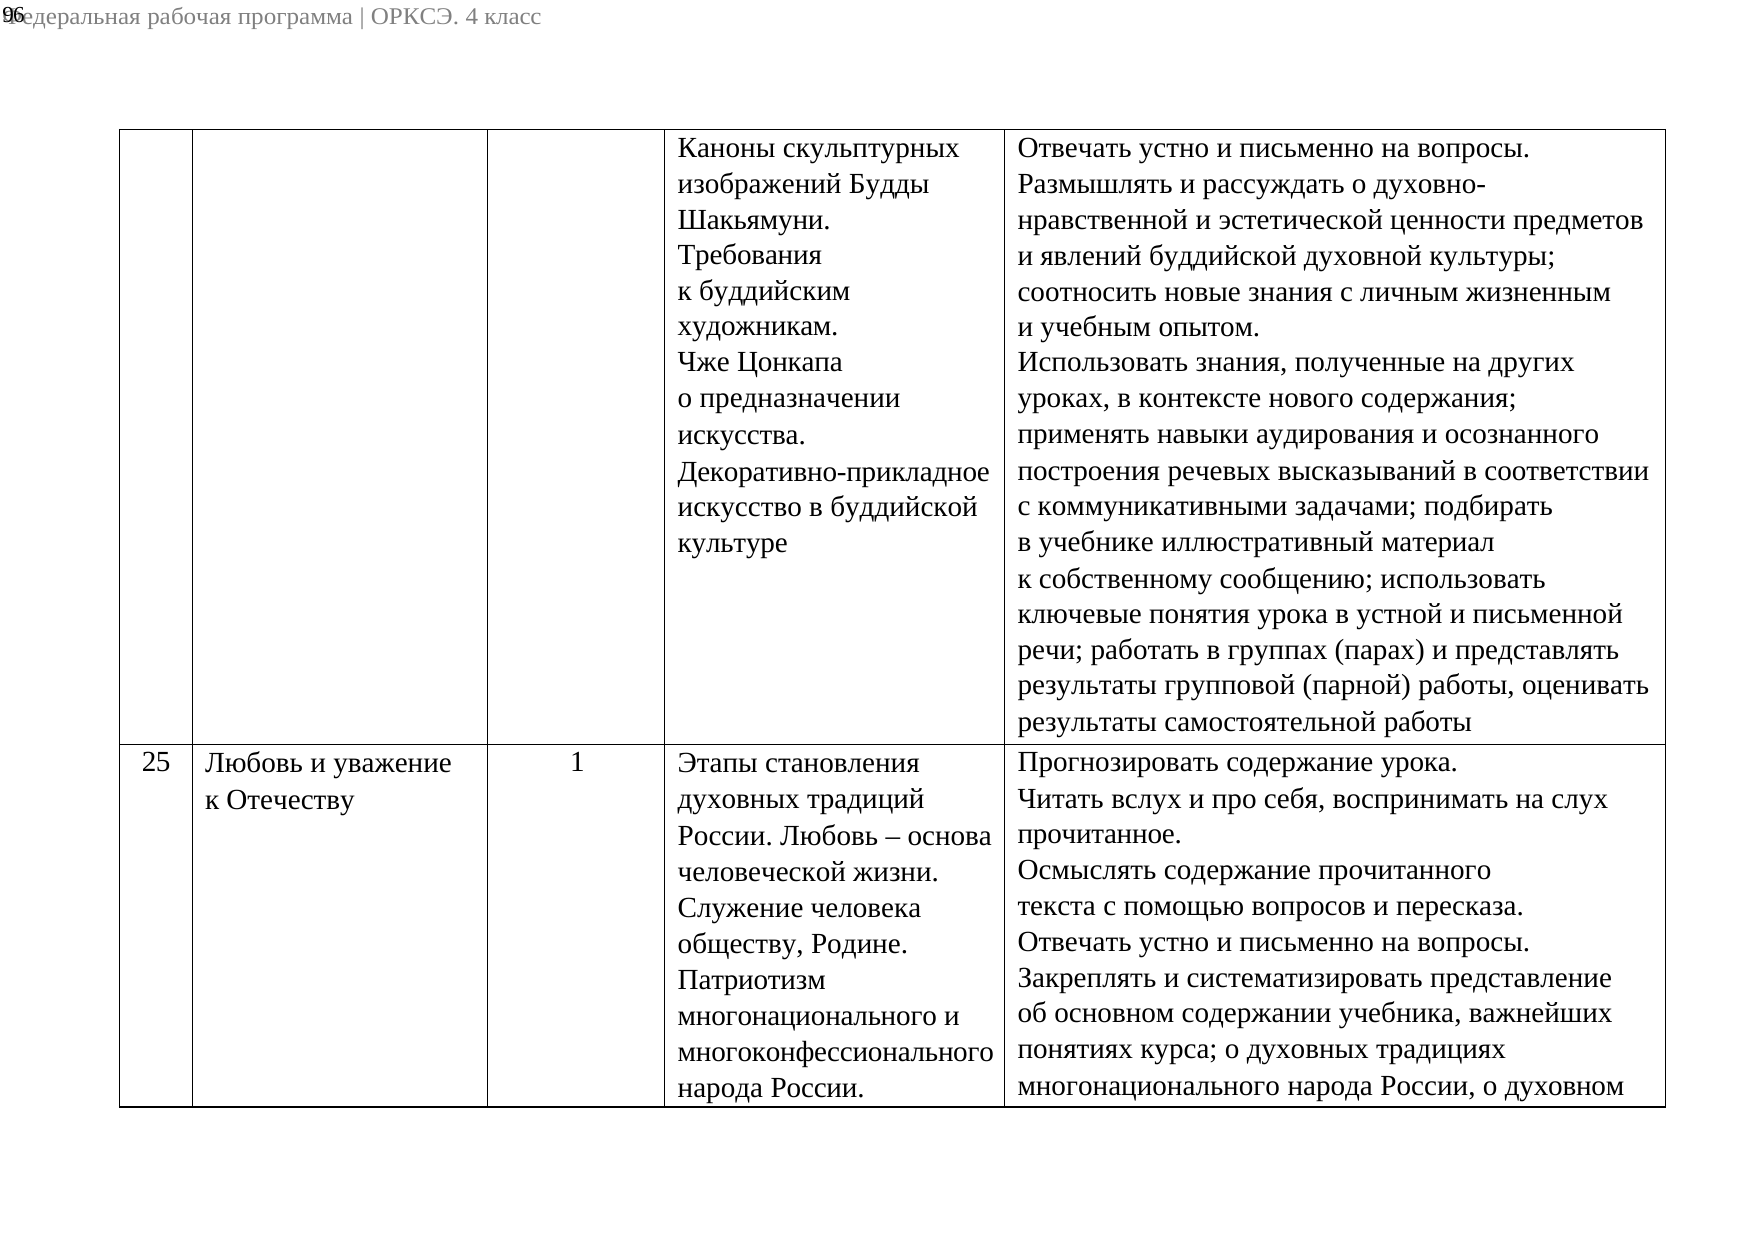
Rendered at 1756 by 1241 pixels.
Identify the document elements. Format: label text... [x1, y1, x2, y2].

table_cell Этапы становления духовных традиций России. Любовь – основа человеческой жизни. Служение человека обществу, Родине. Патриотизм многонационального и многоконфессионального народа России. [665, 745, 1004, 1106]
table_header [488, 130, 664, 744]
table_header Отвечать устно и письменно на вопросы. Размышлять и рассуждать о духовно- нравственной и эстетической ценности предметов и явлений буддийской духовной культуры; соотносить новые знания с личным жизненным и учебным опытом. Использовать знания, полученные на других уроках, в контексте нового содержания; применять навыки аудирования и осознанного построения речевых высказываний в соответствии с коммуникативными задачами; подбирать в учебнике иллюстративный материал к собственному сообщению; использовать ключевые понятия урока в устной и письменной речи; работать в группах (парах) и представлять результаты групповой (парной) работы, оценивать результаты самостоятельной работы [1005, 130, 1665, 744]
table_cell Любовь и уважение к Отечеству [193, 745, 487, 1106]
table_cell 1 [488, 745, 664, 1106]
table_cell Прогнозировать содержание урока. Читать вслух и про себя, воспринимать на слух прочитанное. Осмыслять содержание прочитанного текста с помощью вопросов и пересказа. Отвечать устно и письменно на вопросы. Закреплять и систематизировать представление об основном содержании учебника, важнейших понятиях курса; о духовных традициях многонационального народа России, о духовном [1005, 745, 1665, 1106]
table_header Каноны скульптурных изображений Будды Шакьямуни. Требования к буддийским художникам. Чже Цонкапа о предназначении искусства. Декоративно-прикладное искусство в буддийской культуре [665, 130, 1004, 744]
table_cell 25 [120, 745, 192, 1106]
table_header [193, 130, 487, 744]
table_header [120, 130, 192, 744]
